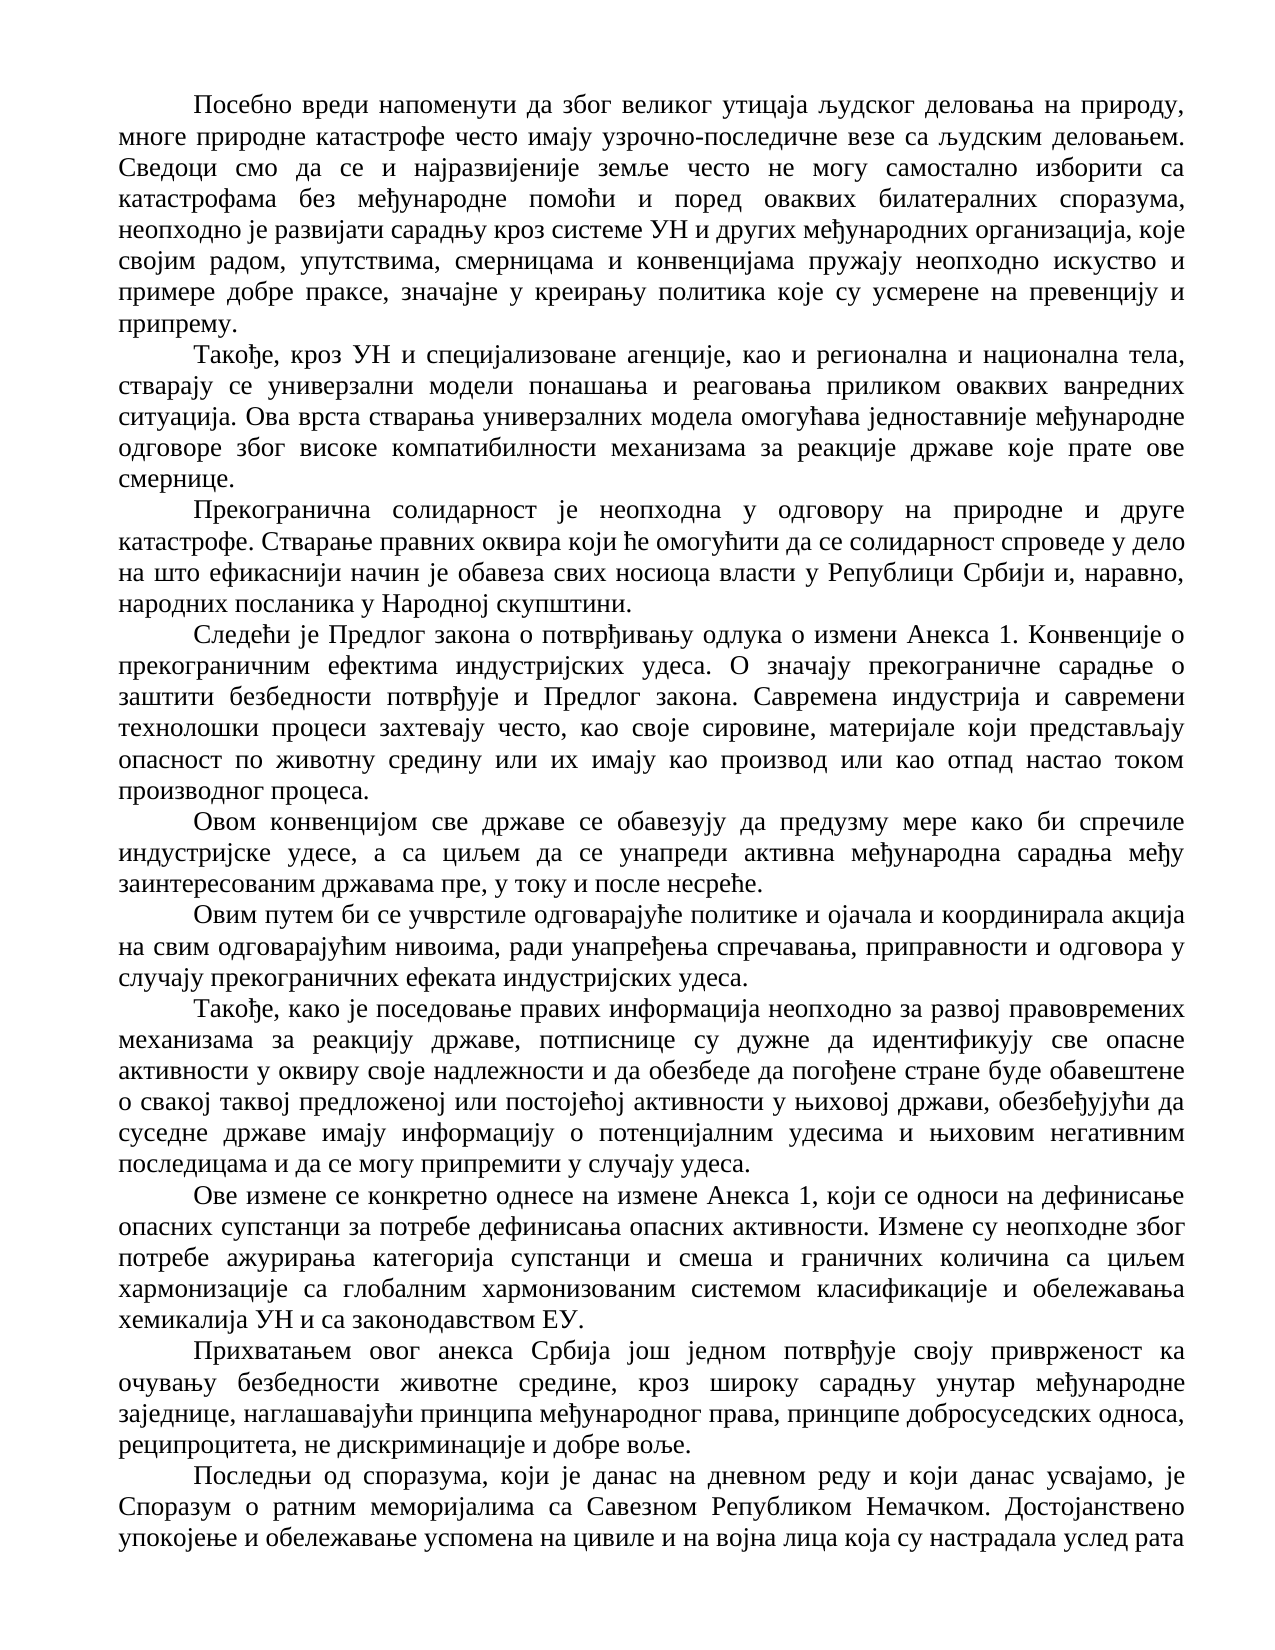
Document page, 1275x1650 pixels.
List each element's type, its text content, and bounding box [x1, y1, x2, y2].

text Овом конвенцијом све државе се обавезују да предузму мере како би спречиле индустријске удесе, а са циљем да се унапреди активна међународна сарадња међу заинтересованим државама пре, у току и после несреће. [118, 805, 1186, 898]
text Прекогранична солидарност је неопходна у одговору на природне и друге катастрофе. Стварање правних оквира који ће омогућити да се солидарност спроведе у дело на што ефикаснији начин је обавеза свих носиоца власти у Републици Србији и, наравно, народних посланика у Народној скупштини. [118, 493, 1186, 618]
text Прихватањем овог анекса Србија још једном потврђује своју приврженост ка очувању безбедности животне средине, кроз широку сарадњу унутар међународне заједнице, наглашавајући принципа међународног права, принципе добросуседских односа, реципроцитета, не дискриминације и добре воље. [118, 1334, 1186, 1459]
text Ове измене се конкретно однесе на измене Анекса 1, који се односи на дефинисање опасних супстанци за потребе дефинисања опасних активности. Измене су неопходне због потребе ажурирања категорија супстанци и смеша и граничних количина са циљем хармонизације са глобалним хармонизованим системом класификације и обележавања хемикалија УН и са законодавством ЕУ. [118, 1179, 1186, 1334]
text Следећи је Предлог закона о потврђивању одлука о измени Анекса 1. Конвенције о прекограничним ефектима индустријских удеса. О значају прекограничне сарадње о заштити безбедности потврђује и Предлог закона. Савремена индустрија и савремени технолошки процеси захтевају често, као своје сировине, материјале који представљају опасност по животну средину или их имају као производ или као отпад настао током производног процеса. [118, 618, 1186, 805]
text Овим путем би се учврстиле одговарајуће политике и ојачала и координирала акција на свим одговарајућим нивоима, ради унапређења спречавања, приправности и одговора у случају прекограничних ефеката индустријских удеса. [118, 898, 1186, 992]
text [118, 1459, 1186, 1552]
text Такође, кроз УН и специјализоване агенције, као и регионална и национална тела, стварају се универзални модели понашања и реаговања приликом оваквих ванредних ситуација. Ова врста стварања универзалних модела омогућава једноставније међународне одговоре због високе компатибилности механизама за реакције државе које прате ове смернице. [118, 338, 1186, 493]
text Такође, како је поседовање правих информација неопходно за развој правовремених механизама за реакцију државе, потписнице су дужне да идентификују све опасне активности у оквиру своје надлежности и да обезбеде да погођене стране буде обавештене о свакој таквој предложеној или постојећој активности у њиховој држави, обезбеђујући да суседне државе имају информацију о потенцијалним удесима и њиховим негативним последицама и да се могу припремити у случају удеса. [118, 992, 1186, 1179]
text Посебно вреди напоменути да због великог утицаја људског деловања на природу, многе природне катастрофе често имају узрочно-последичне везе са људским деловањем. Сведоци смо да се и најразвијеније земље често не могу самостално изборити са катастрофама без међународне помоћи и поред оваквих билатералних споразума, неопходно је развијати сарадњу кроз системе УН и других међународних организација, које својим радом, упутствима, смерницама и конвенцијама пружају неопходно искуство и примере добре праксе, значајне у креирању политика које су усмерене на превенцију и припрему. [118, 89, 1186, 338]
